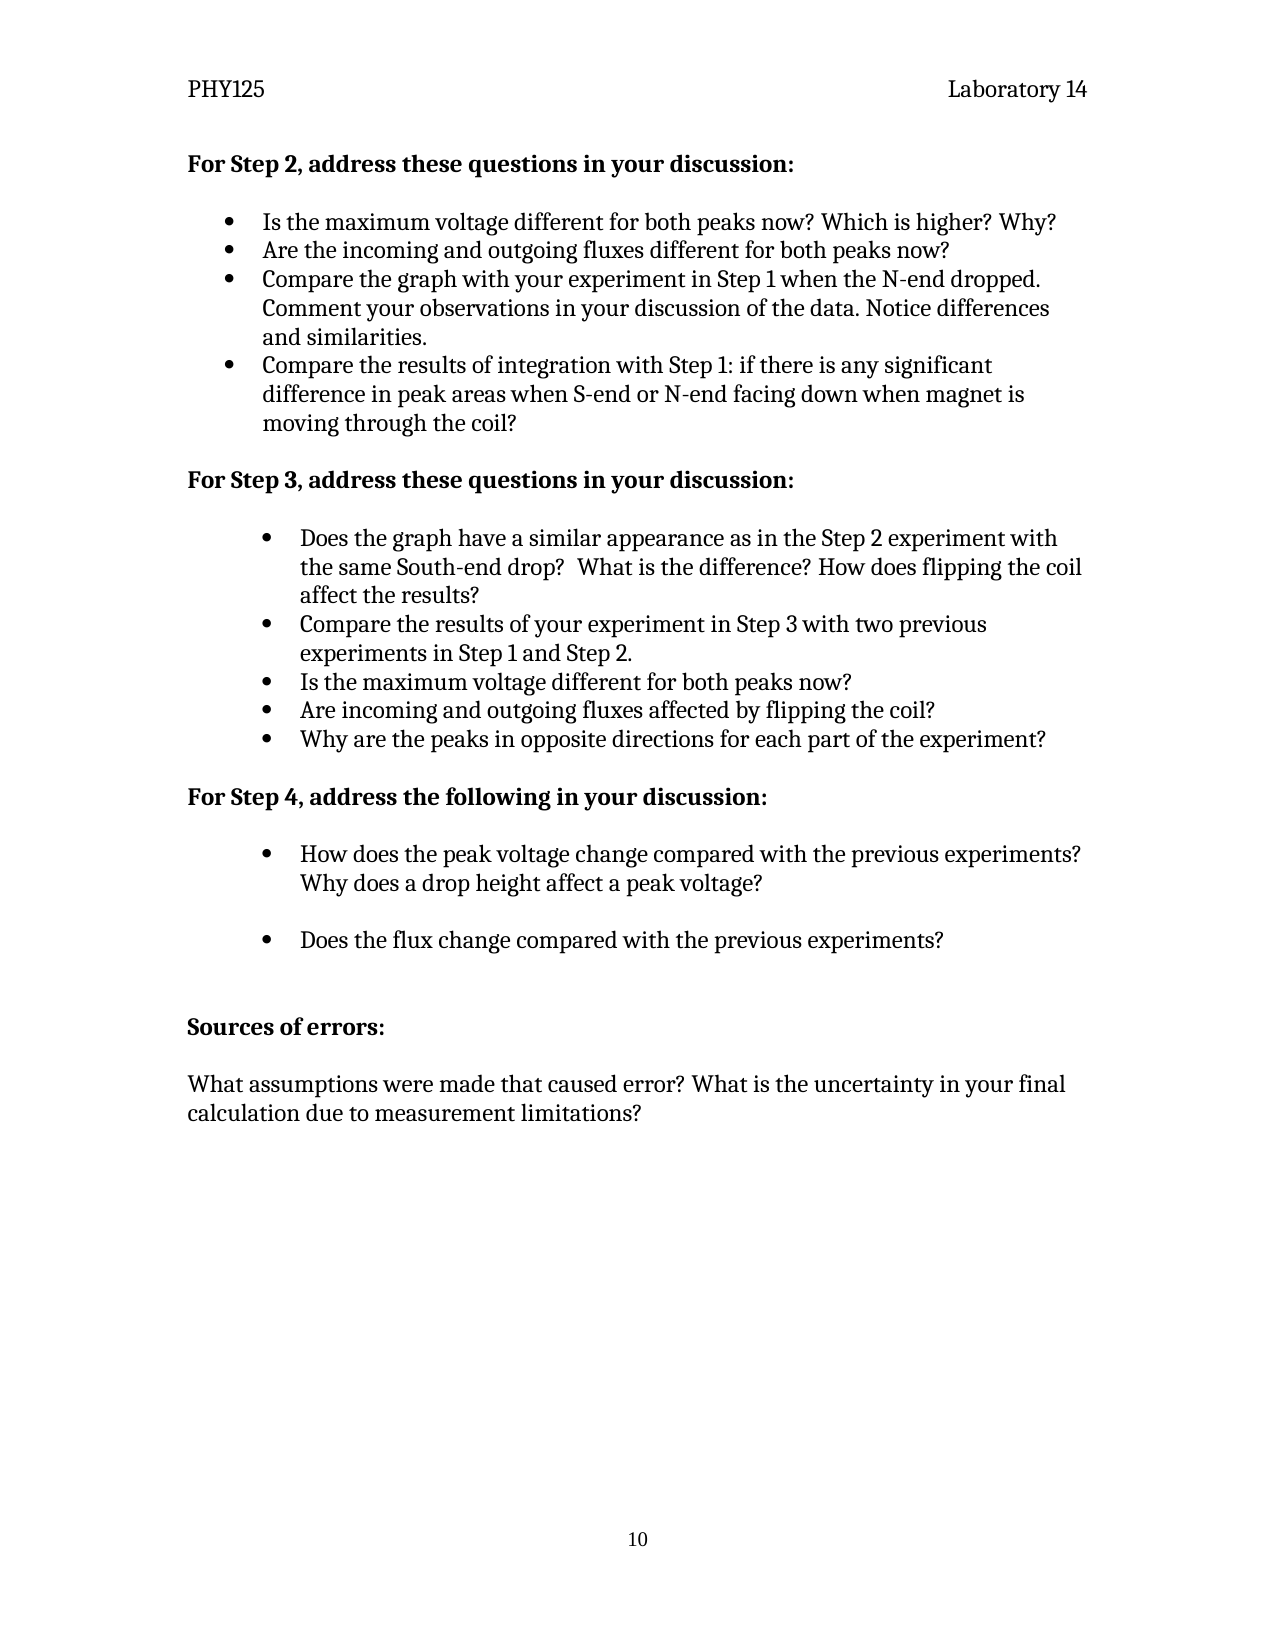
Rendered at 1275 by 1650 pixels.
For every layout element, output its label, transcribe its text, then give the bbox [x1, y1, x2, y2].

list Are the incoming and outgoing fluxes different for both peaks now? [225, 236, 1087, 265]
text For Step 4, address the following in your discussion: [187, 782, 1087, 811]
list Why are the peaks in opposite directions for each part of the experiment? [262, 725, 1087, 754]
list Is the maximum voltage different for both peaks now? [262, 667, 1087, 696]
list Is the maximum voltage different for both peaks now? Which is higher? Why? [225, 207, 1087, 236]
list Does the flux change compared with the previous experiments? [262, 926, 1087, 955]
list Compare the results of your experiment in Step 3 with two previous experiments in Step 1 and Step 2. [262, 610, 1087, 667]
list Are incoming and outgoing fluxes affected by flipping the coil? [262, 696, 1087, 725]
list How does the peak voltage change compared with the previous experiments? Why does a drop height affect a peak voltage? [262, 840, 1087, 897]
text For Step 2, address these questions in your discussion: [187, 150, 1087, 179]
text For Step 3, address these questions in your discussion: [187, 466, 1087, 495]
text What assumptions were made that caused error? What is the uncertainty in your final calculation due to measurement limitations? [187, 1070, 1087, 1127]
list Does the graph have a similar appearance as in the Step 2 experiment with the same South-end drop? What is the difference? How does flipping the coil affect the results? [262, 524, 1087, 610]
list Compare the graph with your experiment in Step 1 when the N-end dropped. Comment your observations in your discussion of the data. Notice differences and similarities. [225, 265, 1087, 351]
text Sources of errors: [187, 1012, 1087, 1041]
list Compare the results of integration with Step 1: if there is any significant difference in peak areas when S-end or N-end facing down when magnet is moving through the coil? [225, 351, 1087, 437]
